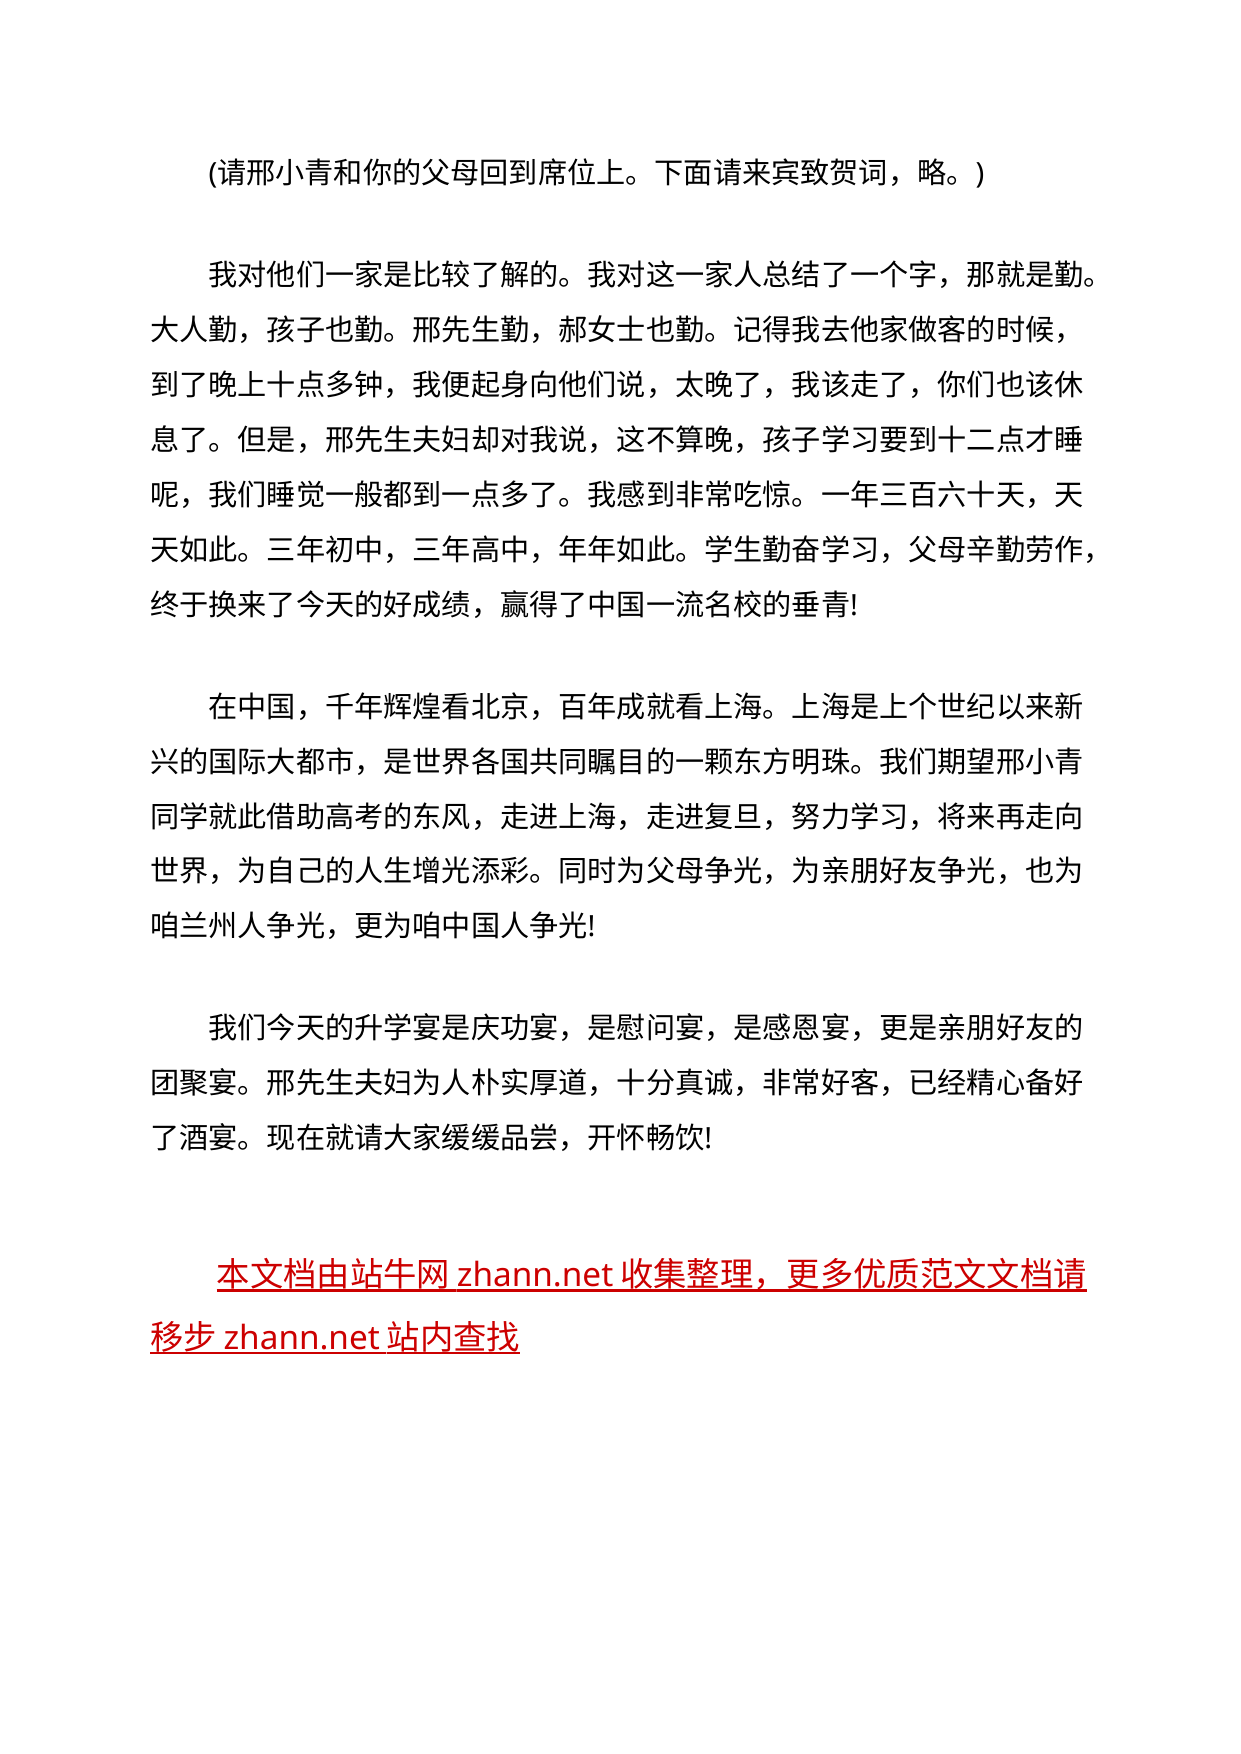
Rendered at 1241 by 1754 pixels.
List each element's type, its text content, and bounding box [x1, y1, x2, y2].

text (请邢小青和你的父母回到席位上。下面请来宾致贺词，略。) [150, 150, 1090, 192]
text 我们今天的升学宴是庆功宴，是慰问宴，是感恩宴，更是亲朋好友的团聚宴。邢先生夫妇为人朴实厚道，十分真诚，非常好客，已经精心备好了酒宴。现在就请大家缓缓品尝，开怀畅饮! [150, 1005, 1090, 1157]
text 本文档由站牛网zhann.net收集整理，更多优质范文文档请移步zhann.net站内查找 [150, 1248, 1090, 1359]
text 我对他们一家是比较了解的。我对这一家人总结了一个字，那就是勤。大人勤，孩子也勤。邢先生勤，郝女士也勤。记得我去他家做客的时候，到了晚上十点多钟，我便起身向他们说，太晚了，我该走了，你们也该休息了。但是，邢先生夫妇却对我说，这不算晚，孩子学习要到十二点才睡呢，我们睡觉一般都到一点多了。我感到非常吃惊。一年三百六十天，天天如此。三年初中，三年高中，年年如此。学生勤奋学习，父母辛勤劳作，终于换来了今天的好成绩，赢得了中国一流名校的垂青! [150, 252, 1090, 624]
text 在中国，千年辉煌看北京，百年成就看上海。上海是上个世纪以来新兴的国际大都市，是世界各国共同瞩目的一颗东方明珠。我们期望邢小青同学就此借助高考的东风，走进上海，走进复旦，努力学习，将来再走向世界，为自己的人生增光添彩。同时为父母争光，为亲朋好友争光，也为咱兰州人争光，更为咱中国人争光! [150, 683, 1090, 945]
